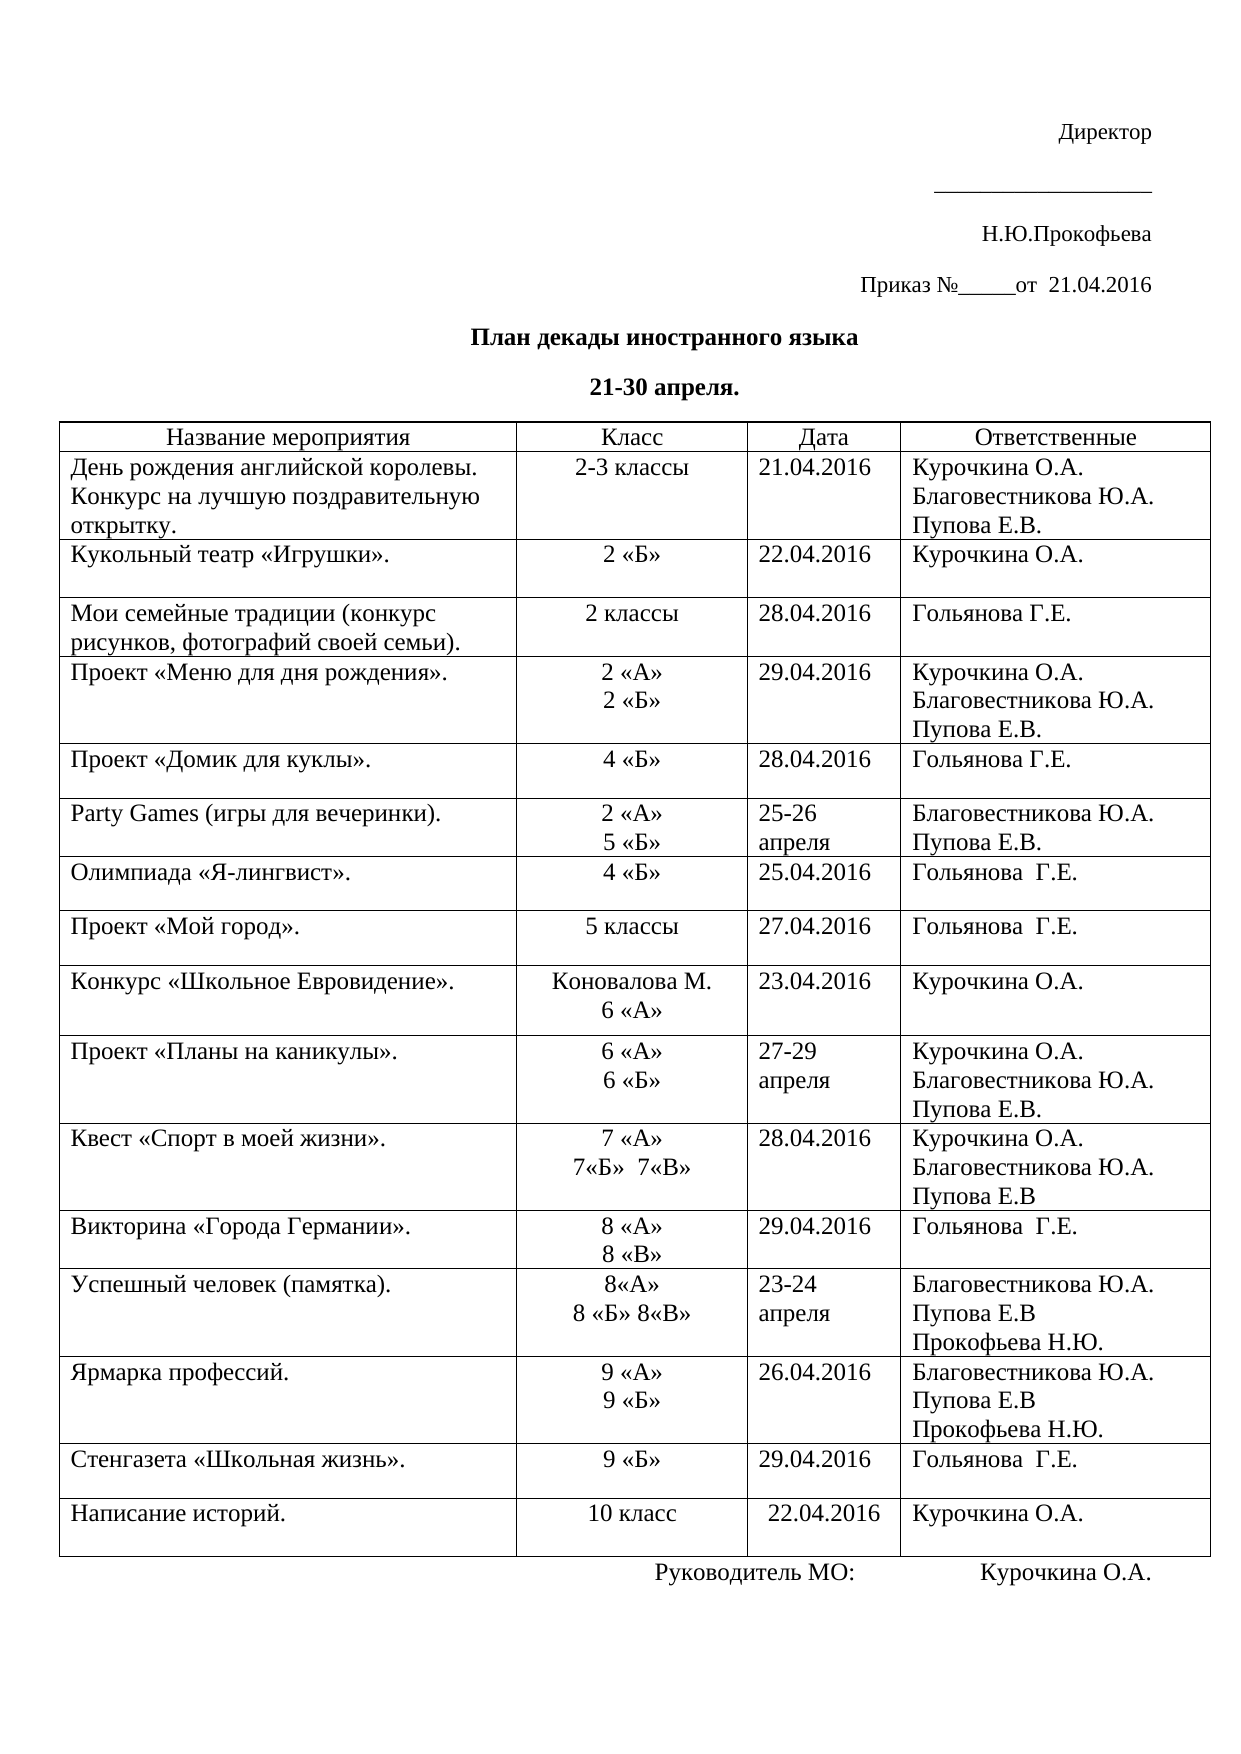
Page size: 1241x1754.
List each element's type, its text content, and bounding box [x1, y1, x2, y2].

table_cell Мои семейные традиции (конкурс рисунков, фотографий своей семьи). [60, 598, 516, 656]
table_cell 29.04.2016 [748, 1444, 900, 1497]
table_cell Курочкина О.А. [901, 1499, 1210, 1556]
table_cell Успешный человек (памятка). [60, 1269, 516, 1356]
table_cell Написание историй. [60, 1499, 516, 1556]
table_cell 22.04.2016 [748, 540, 900, 597]
table_cell 29.04.2016 [748, 1211, 900, 1268]
table_cell Проект «Меню для дня рождения». [60, 657, 516, 743]
table_cell 8 «А» 8 «В» [517, 1211, 747, 1268]
table_cell Гольянова Г.Е. [901, 911, 1210, 965]
table_cell 4 «Б» [517, 857, 747, 910]
table_cell Курочкина О.А. Благовестникова Ю.А. Пупова Е.В [901, 1124, 1210, 1210]
table_cell Коновалова М. 6 «А» [517, 966, 747, 1035]
table_cell 23-24 апреля [748, 1269, 900, 1356]
table_cell 23.04.2016 [748, 966, 900, 1035]
table_cell Гольянова Г.Е. [901, 1444, 1210, 1497]
table_cell Курочкина О.А. [901, 966, 1210, 1035]
table_cell Проект «Планы на каникулы». [60, 1036, 516, 1122]
table_cell Олимпиада «Я-лингвист». [60, 857, 516, 910]
table_header Дата [748, 423, 900, 451]
table_cell 22.04.2016 [748, 1499, 900, 1556]
text Директор [177, 118, 1152, 144]
table_cell Курочкина О.А. Благовестникова Ю.А. Пупова Е.В. [901, 657, 1210, 743]
table_cell Конкурс «Школьное Евровидение». [60, 966, 516, 1035]
table_cell 8«А» 8 «Б» 8«В» [517, 1269, 747, 1356]
table_cell День рождения английской королевы. Конкурс на лучшую поздравительную открытку. [60, 452, 516, 538]
table_cell 27-29 апреля [748, 1036, 900, 1122]
table_header Класс [517, 423, 747, 451]
table_cell 2 «А» 2 «Б» [517, 657, 747, 743]
table_cell Благовестникова Ю.А. Пупова Е.В Прокофьева Н.Ю. [901, 1269, 1210, 1356]
text 21-30 апреля. [177, 372, 1152, 401]
table_cell Квест «Спорт в моей жизни». [60, 1124, 516, 1210]
table_cell 5 классы [517, 911, 747, 965]
table_cell Ярмарка профессий. [60, 1357, 516, 1443]
table_cell 2 «А» 5 «Б» [517, 799, 747, 856]
table_cell 27.04.2016 [748, 911, 900, 965]
table_cell Викторина «Города Германии». [60, 1211, 516, 1268]
table_cell Курочкина О.А. Благовестникова Ю.А. Пупова Е.В. [901, 1036, 1210, 1122]
table_cell Party Games (игры для вечеринки). [60, 799, 516, 856]
text План декады иностранного языка [177, 322, 1152, 351]
table_cell 2 «Б» [517, 540, 747, 597]
text Приказ №_____от 21.04.2016 [177, 271, 1152, 298]
table_cell 26.04.2016 [748, 1357, 900, 1443]
table_cell Курочкина О.А. [901, 540, 1210, 597]
table_cell Гольянова Г.Е. [901, 744, 1210, 797]
table_cell 2-3 классы [517, 452, 747, 538]
table_cell 28.04.2016 [748, 744, 900, 797]
table_cell Гольянова Г.Е. [901, 857, 1210, 910]
table_cell 28.04.2016 [748, 1124, 900, 1210]
table_cell 7 «А» 7«Б» 7«В» [517, 1124, 747, 1210]
table_cell 28.04.2016 [748, 598, 900, 656]
text ___________________ [177, 169, 1152, 196]
table_cell Проект «Домик для куклы». [60, 744, 516, 797]
table_cell 25-26 апреля [748, 799, 900, 856]
table_cell 9 «Б» [517, 1444, 747, 1497]
table_cell Гольянова Г.Е. [901, 1211, 1210, 1268]
table_cell 21.04.2016 [748, 452, 900, 538]
table_cell Кукольный театр «Игрушки». [60, 540, 516, 597]
table_cell Проект «Мой город». [60, 911, 516, 965]
table_cell 29.04.2016 [748, 657, 900, 743]
table_cell Курочкина О.А. Благовестникова Ю.А. Пупова Е.В. [901, 452, 1210, 538]
table_header Название мероприятия [60, 423, 516, 451]
table_cell Гольянова Г.Е. [901, 598, 1210, 656]
table_cell Благовестникова Ю.А. Пупова Е.В. [901, 799, 1210, 856]
text Руководитель МО: Курочкина О.А. [177, 1557, 1152, 1586]
table_cell 25.04.2016 [748, 857, 900, 910]
table_cell 6 «А» 6 «Б» [517, 1036, 747, 1122]
table_cell 4 «Б» [517, 744, 747, 797]
table_cell Благовестникова Ю.А. Пупова Е.В Прокофьева Н.Ю. [901, 1357, 1210, 1443]
table_cell 9 «А» 9 «Б» [517, 1357, 747, 1443]
table_cell 10 класс [517, 1499, 747, 1556]
table_header Ответственные [901, 423, 1210, 451]
text Н.Ю.Прокофьева [177, 220, 1152, 247]
table_cell Стенгазета «Школьная жизнь». [60, 1444, 516, 1497]
table_cell 2 классы [517, 598, 747, 656]
